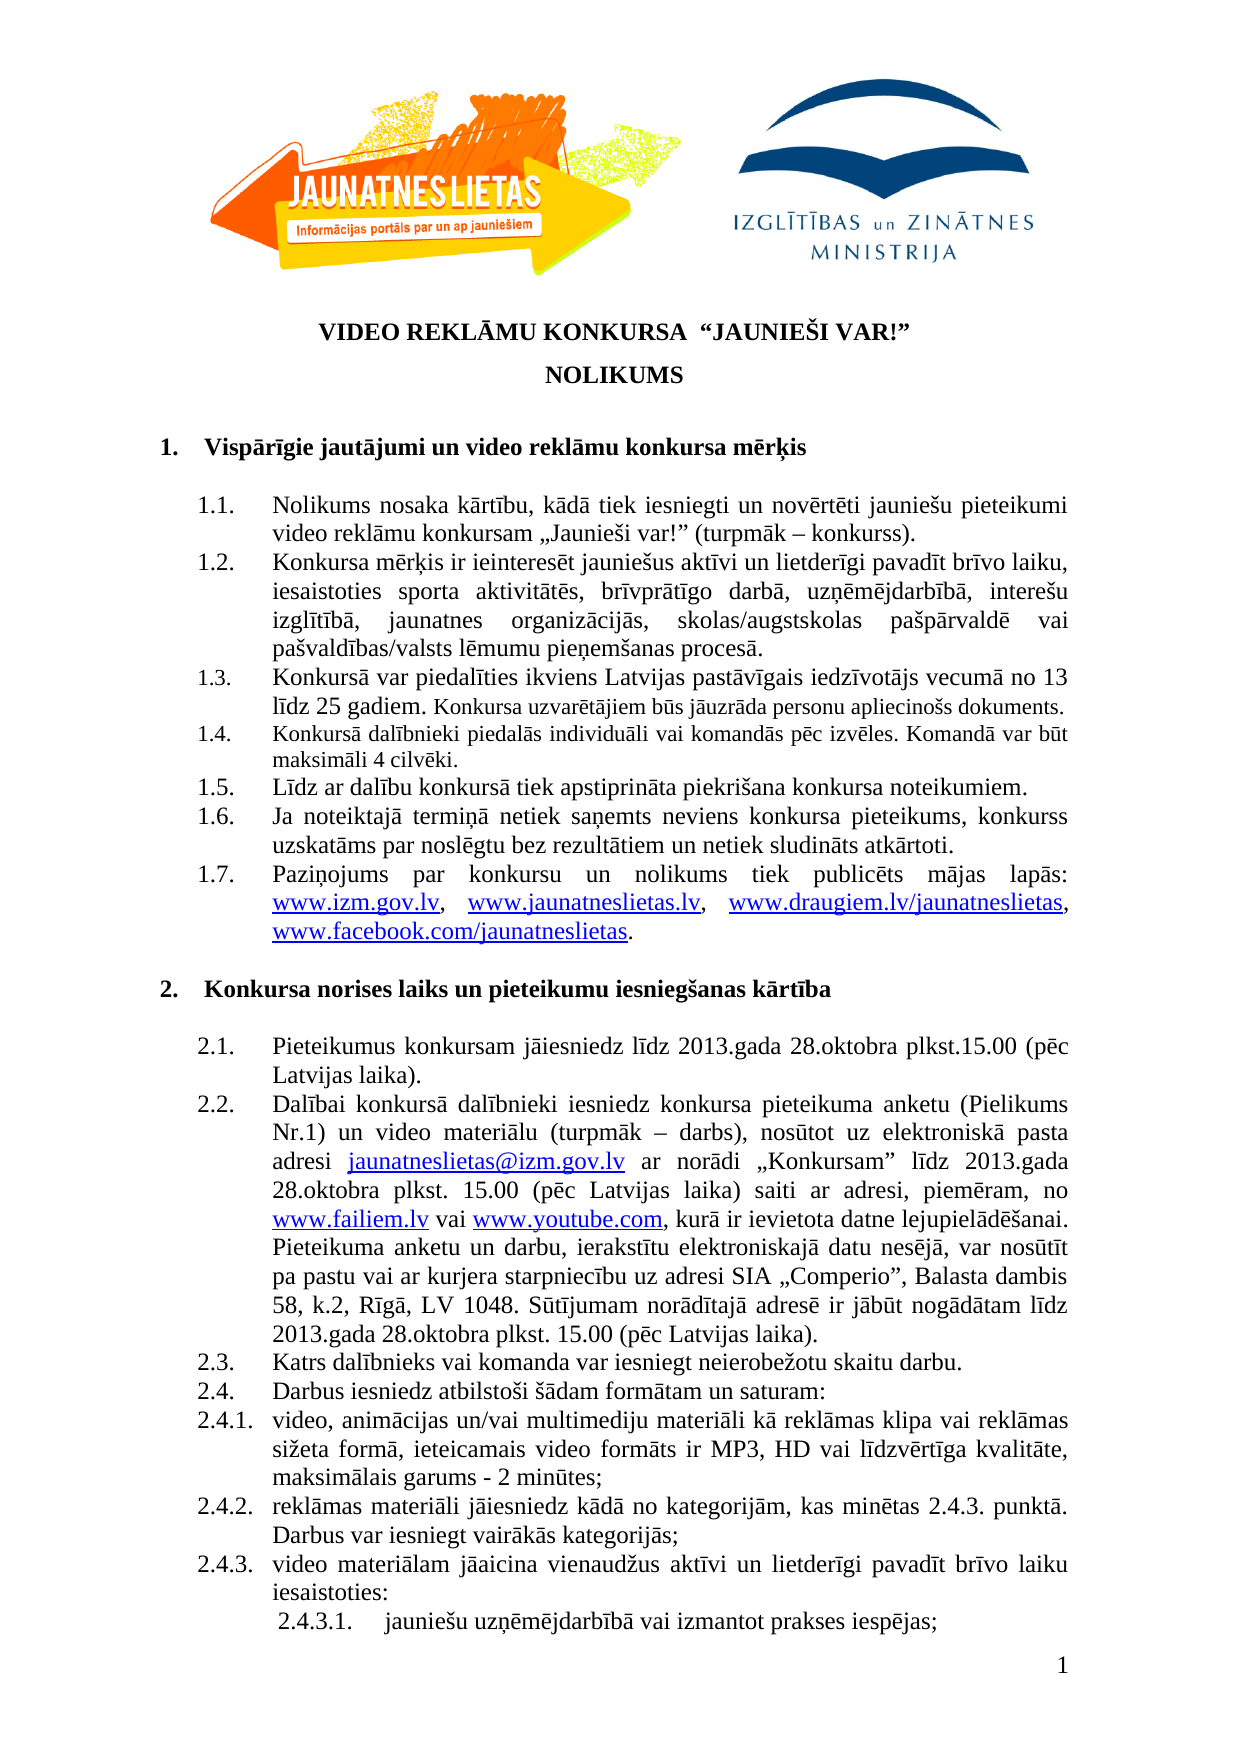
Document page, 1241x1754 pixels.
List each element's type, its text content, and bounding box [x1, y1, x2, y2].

list Vispārīgie jautājumi un video reklāmu konkursa mērķis [159, 432, 1069, 461]
list video materiālam jāaicina vienaudžus aktīvi un lietderīgi pavadīt brīvo laiku iesaistoties: [197, 1549, 1069, 1606]
list Ja noteiktajā termiņā netiek saņemts neviens konkursa pieteikums, konkurss uzskatāms par noslēgtu bez rezultātiem un netiek sludināts atkārtoti. [197, 801, 1069, 859]
text VIDEO REKLĀMU KONKURSA “JAUNIEŠI VAR!” [159, 147, 1069, 346]
text NOLIKUMS [159, 360, 1069, 389]
list Konkursā dalībnieki piedalās individuāli vai komandās pēc izvēles. Komandā var būt maksimāli 4 cilvēki. [197, 720, 1069, 772]
list Konkursa norises laiks un pieteikumu iesniegšanas kārtība [159, 974, 1069, 1002]
list Pieteikumus konkursam jāiesniedz līdz 2013.gada 28.oktobra plkst.15.00 (pēc Latvijas laika). [197, 1031, 1069, 1089]
list Nolikums nosaka kārtību, kādā tiek iesniegti un novērtēti jauniešu pieteikumi video reklāmu konkursam „Jaunieši var!” (turpmāk – konkurss). [197, 490, 1069, 547]
picture [187, 50, 1068, 301]
list Konkursā var piedalīties ikviens Latvijas pastāvīgais iedzīvotājs vecumā no 13 līdz 25 gadiem. Konkursa uzvarētājiem būs jāuzrāda personu apliecinošs dokuments. [197, 662, 1069, 720]
list jauniešu uzņēmējdarbībā vai izmantot prakses iespējas; [278, 1606, 1069, 1635]
list video, animācijas un/vai multimediju materiāli kā reklāmas klipa vai reklāmas sižeta formā, ieteicamais video formāts ir MP3, HD vai līdzvērtīga kvalitāte, maksimālais garums - 2 minūtes; [197, 1405, 1069, 1491]
list Paziņojums par konkursu un nolikums tiek publicēts mājas lapās: www.izm.gov.lv, www.jaunatneslietas.lv, www.draugiem.lv/jaunatneslietas, www.facebook.com/jaunatneslietas. [197, 859, 1069, 945]
list Darbus iesniedz atbilstoši šādam formātam un saturam: [197, 1376, 1069, 1405]
list Līdz ar dalību konkursā tiek apstiprināta piekrišana konkursa noteikumiem. [197, 772, 1069, 801]
list Katrs dalībnieks vai komanda var iesniegt neierobežotu skaitu darbu. [197, 1347, 1069, 1376]
list Konkursa mērķis ir ieinteresēt jauniešus aktīvi un lietderīgi pavadīt brīvo laiku, iesaistoties sporta aktivitātēs, brīvprātīgo darbā, uzņēmējdarbībā, interešu izglītībā, jaunatnes organizācijās, skolas/augstskolas pašpārvaldē vai pašvaldības/valsts lēmumu pieņemšanas procesā. [197, 547, 1069, 662]
list Dalībai konkursā dalībnieki iesniedz konkursa pieteikuma anketu (Pielikums Nr.1) un video materiālu (turpmāk – darbs), nosūtot uz elektroniskā pasta adresi jaunatneslietas@izm.gov.lv ar norādi „Konkursam” līdz 2013.gada 28.oktobra plkst. 15.00 (pēc Latvijas laika) saiti ar adresi, piemēram, no www.failiem.lv vai www.youtube.com, kurā ir ievietota datne lejupielādēšanai. Pieteikuma anketu un darbu, ierakstītu elektroniskajā datu nesējā, var nosūtīt pa pastu vai ar kurjera starpniecību uz adresi SIA „Comperio”, Balasta dambis 58, k.2, Rīgā, LV 1048. Sūtījumam norādītajā adresē ir jābūt nogādātam līdz 2013.gada 28.oktobra plkst. 15.00 (pēc Latvijas laika). [197, 1089, 1069, 1347]
list reklāmas materiāli jāiesniedz kādā no kategorijām, kas minētas 2.4.3. punktā. Darbus var iesniegt vairākās kategorijās; [197, 1491, 1069, 1549]
